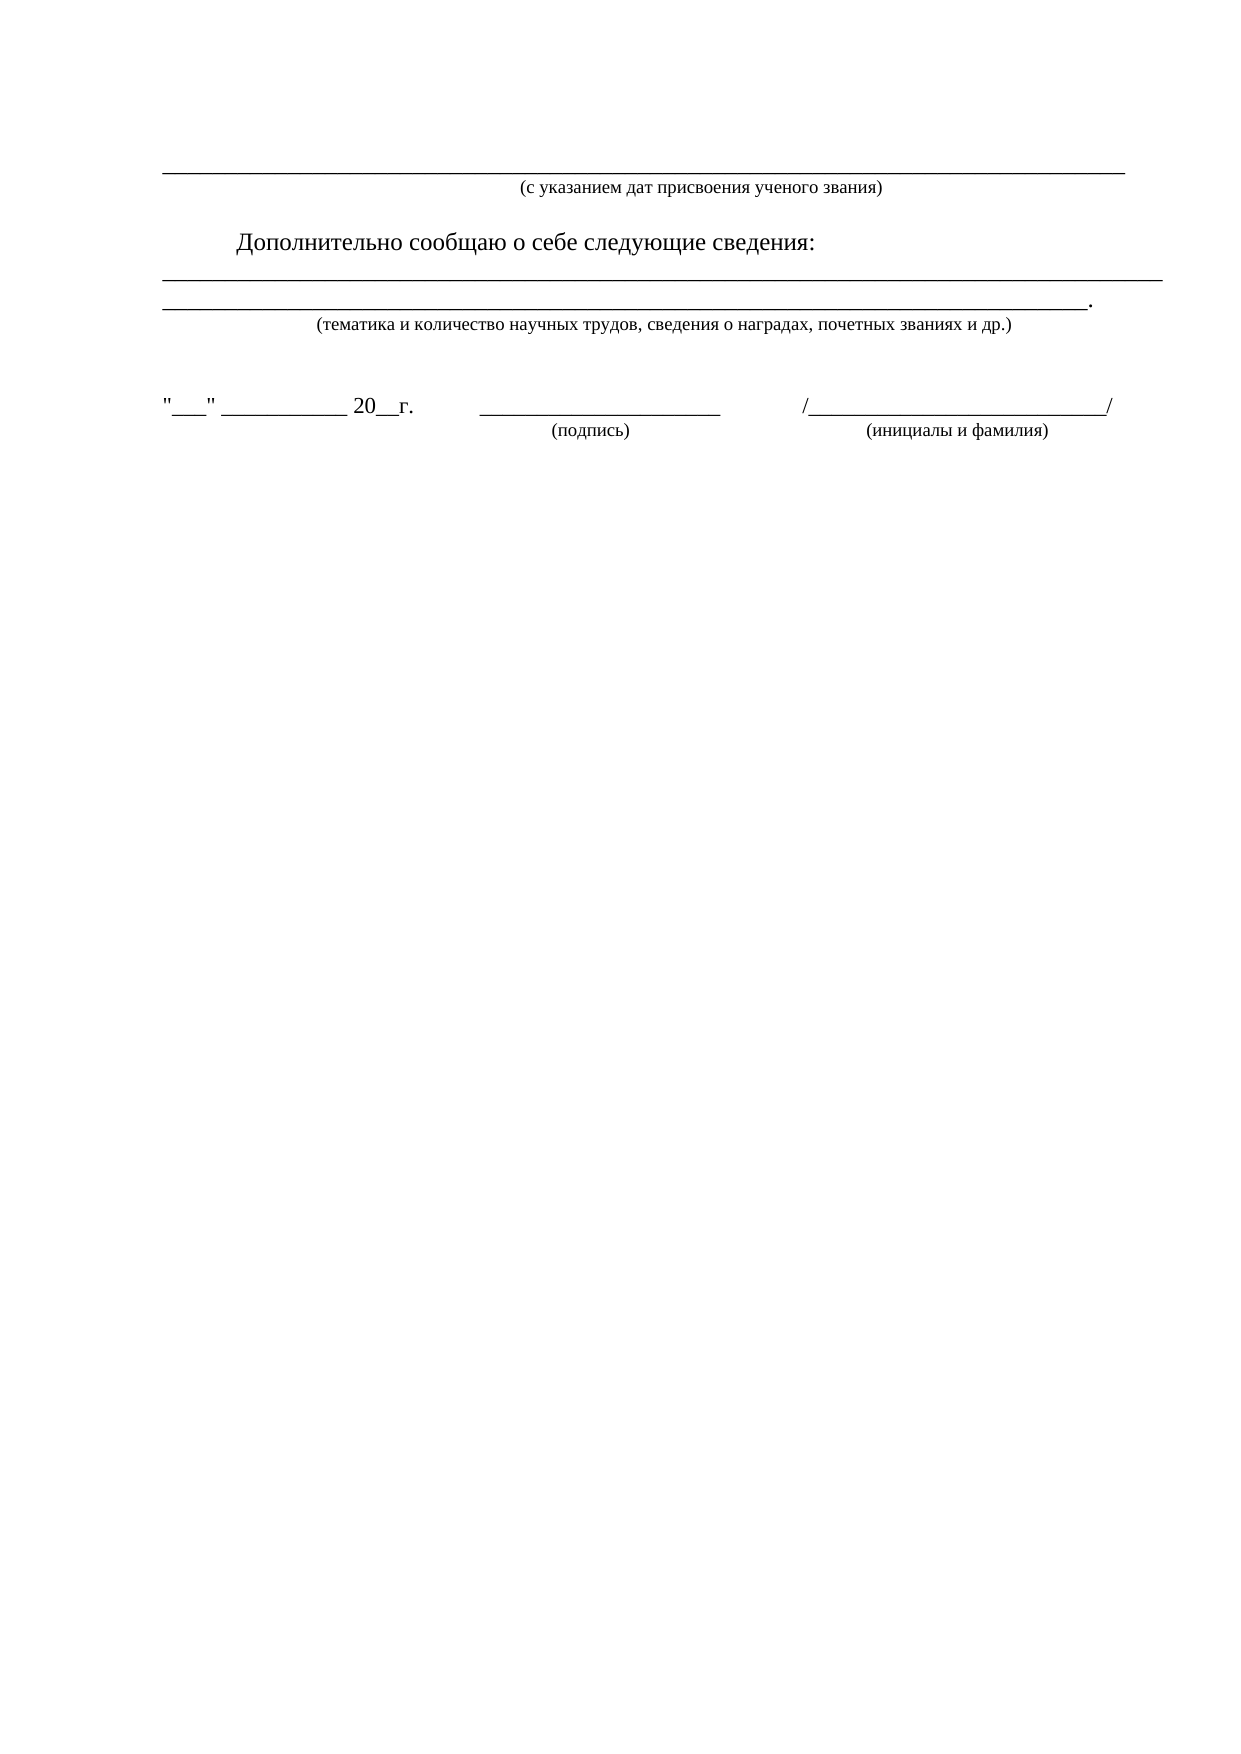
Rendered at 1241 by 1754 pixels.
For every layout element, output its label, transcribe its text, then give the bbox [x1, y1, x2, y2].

text Дополнительно сообщаю о себе следующие сведения: [162, 227, 1166, 256]
text (тематика и количество научных трудов, сведения о наградах, почетных званиях и др.) [162, 313, 1166, 334]
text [162, 148, 1166, 176]
table_header _____________________ (подпись) [444, 392, 737, 440]
table_header "___" ___________ 20__г. [151, 392, 444, 440]
text __________________________________________________________________________________________________________________________________________________________. [162, 256, 1166, 313]
text (с указанием дат присвоения ученого звания) [162, 176, 1166, 198]
table_header /__________________________/ (инициалы и фамилия) [737, 392, 1178, 440]
